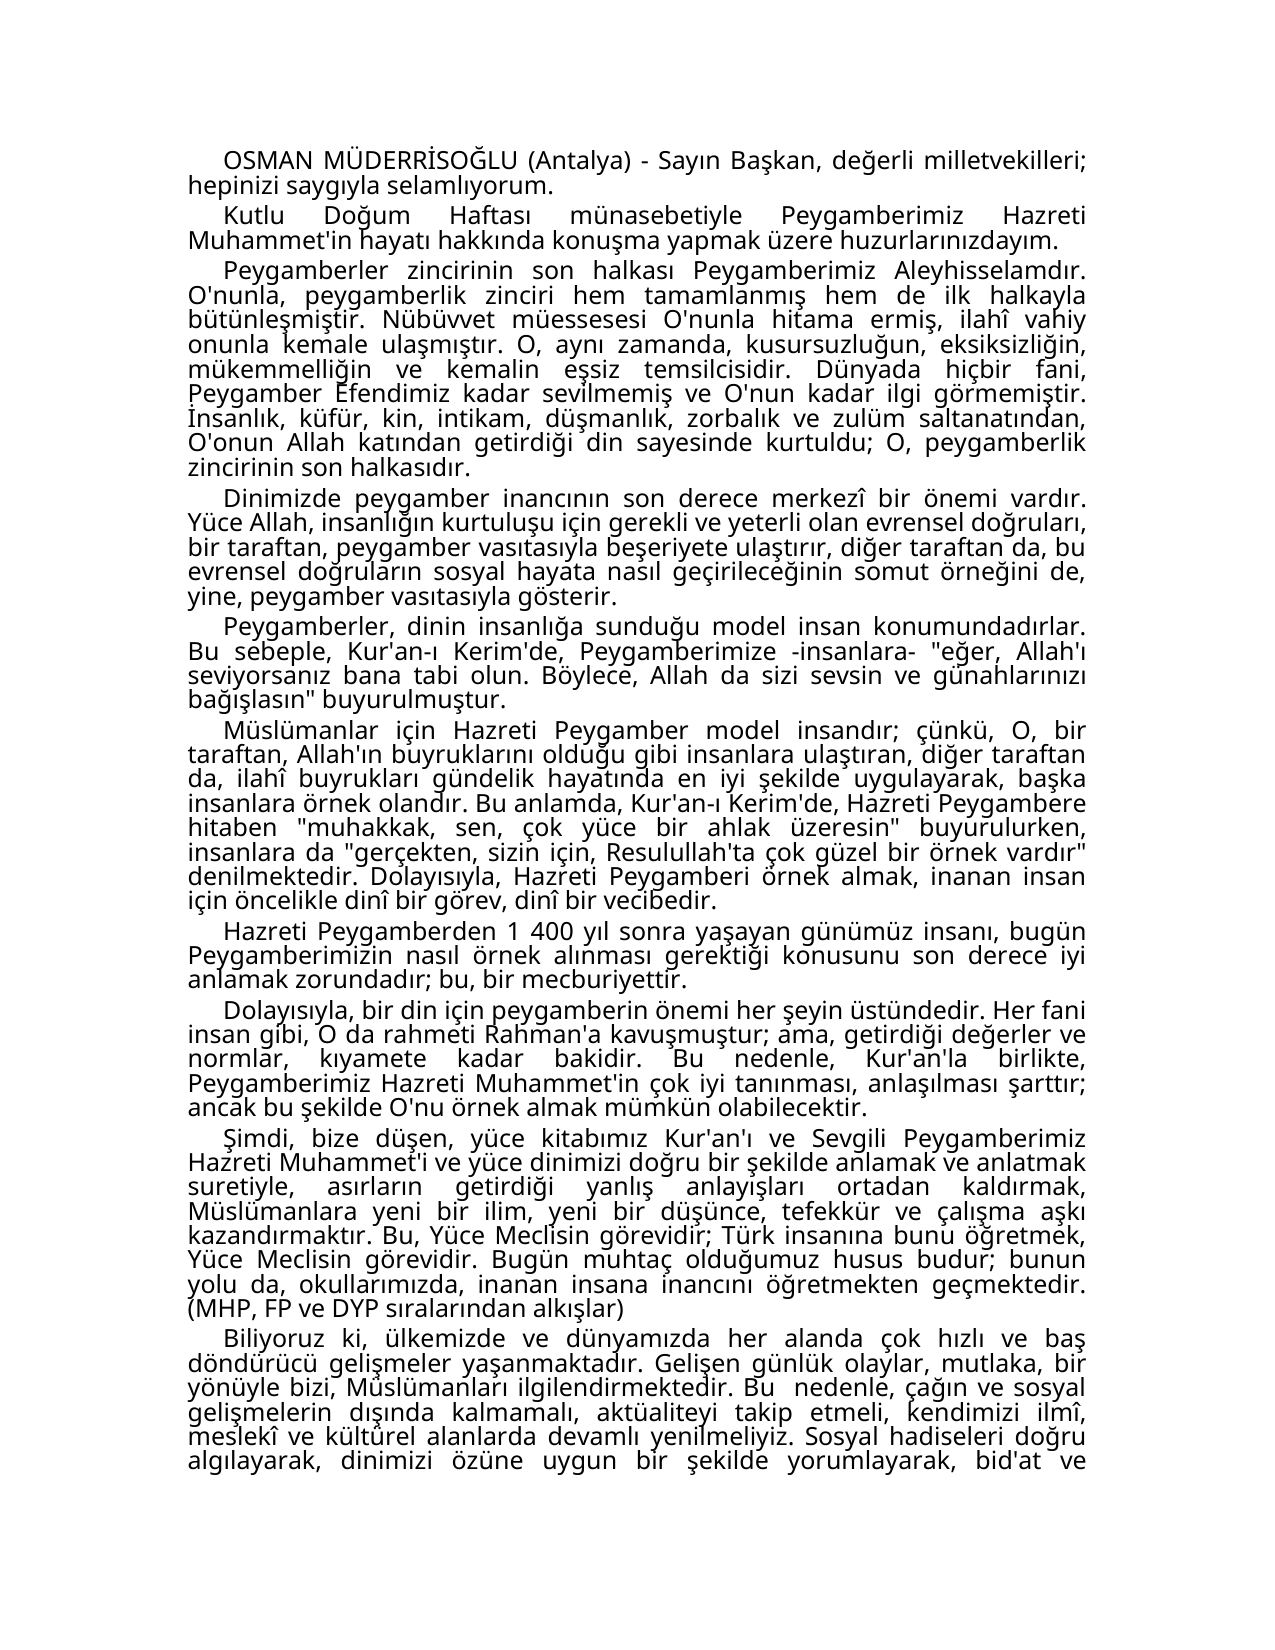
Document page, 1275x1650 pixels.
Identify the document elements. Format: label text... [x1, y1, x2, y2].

text Kutlu Doğum Haftası münasebetiyle Peygamberimiz Hazreti Muhammet'in hayatı hakkında konuşma yapmak üzere huzurlarınızdayım. [187, 205, 1087, 254]
text Peygamberler zincirinin son halkası Peygamberimiz Aleyhisselamdır. O'nunla, peygamberlik zinciri hem tamamlanmış hem de ilk halkayla bütünleşmiştir. Nübüvvet müessesesi O'nunla hitama ermiş, ilahî vahiy onunla kemale ulaşmıştır. O, aynı zamanda, kusursuzluğun, eksiksizliğin, mükemmelliğin ve kemalin eşsiz temsilcisidir. Dünyada hiçbir fani, Peygamber Efendimiz kadar sevilmemiş ve O'nun kadar ilgi görmemiştir. İnsanlık, küfür, kin, intikam, düşmanlık, zorbalık ve zulüm saltanatından, O'onun Allah katından getirdiği din sayesinde kurtuldu; O, peygamberlik zincirinin son halkasıdır. [187, 260, 1087, 481]
text OSMAN MÜDERRİSOĞLU (Antalya) - Sayın Başkan, değerli milletvekilleri; hepinizi saygıyla selamlıyorum. [187, 150, 1087, 199]
text Dinimizde peygamber inancının son derece merkezî bir önemi vardır. Yüce Allah, insanlığın kurtuluşu için gerekli ve yeterli olan evrensel doğruları, bir taraftan, peygamber vasıtasıyla beşeriyete ulaştırır, diğer taraftan da, bu evrensel doğruların sosyal hayata nasıl geçirileceğinin somut örneğini de, yine, peygamber vasıtasıyla gösterir. [187, 487, 1087, 610]
text Dolayısıyla, bir din için peygamberin önemi her şeyin üstündedir. Her fani insan gibi, O da rahmeti Rahman'a kavuşmuştur; ama, getirdiği değerler ve normlar, kıyamete kadar bakidir. Bu nedenle, Kur'an'la birlikte, Peygamberimiz Hazreti Muhammet'in çok iyi tanınması, anlaşılması şarttır; ancak bu şekilde O'nu örnek almak mümkün olabilecektir. [187, 1000, 1087, 1122]
text Peygamberler, dinin insanlığa sunduğu model insan konumundadırlar. Bu sebeple, Kur'an-ı Kerim'de, Peygamberimize -insanlara- "eğer, Allah'ı seviyorsanız bana tabi olun. Böylece, Allah da sizi sevsin ve günahlarınızı bağışlasın" buyurulmuştur. [187, 616, 1087, 714]
text Müslümanlar için Hazreti Peygamber model insandır; çünkü, O, bir taraftan, Allah'ın buyruklarını olduğu gibi insanlara ulaştıran, diğer taraftan da, ilahî buyrukları gündelik hayatında en iyi şekilde uygulayarak, başka insanlara örnek olandır. Bu anlamda, Kur'an-ı Kerim'de, Hazreti Peygambere hitaben "muhakkak, sen, çok yüce bir ahlak üzeresin" buyurulurken, insanlara da "gerçekten, sizin için, Resulullah'ta çok güzel bir örnek vardır" denilmektedir. Dolayısıyla, Hazreti Peygamberi örnek almak, inanan insan için öncelikle dinî bir görev, dinî bir vecibedir. [187, 720, 1087, 915]
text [187, 1328, 1087, 1475]
text Şimdi, bize düşen, yüce kitabımız Kur'an'ı ve Sevgili Peygamberimiz Hazreti Muhammet'i ve yüce dinimizi doğru bir şekilde anlamak ve anlatmak suretiyle, asırların getirdiği yanlış anlayışları ortadan kaldırmak, Müslümanlara yeni bir ilim, yeni bir düşünce, tefekkür ve çalışma aşkı kazandırmaktır. Bu, Yüce Meclisin görevidir; Türk insanına bunu öğretmek, Yüce Meclisin görevidir. Bugün muhtaç olduğumuz husus budur; bunun yolu da, okullarımızda, inanan insana inancını öğretmekten geçmektedir. (MHP, FP ve DYP sıralarından alkışlar) [187, 1127, 1087, 1322]
text Hazreti Peygamberden 1 400 yıl sonra yaşayan günümüz insanı, bugün Peygamberimizin nasıl örnek alınması gerektiği konusunu son derece iyi anlamak zorundadır; bu, bir mecburiyettir. [187, 921, 1087, 994]
